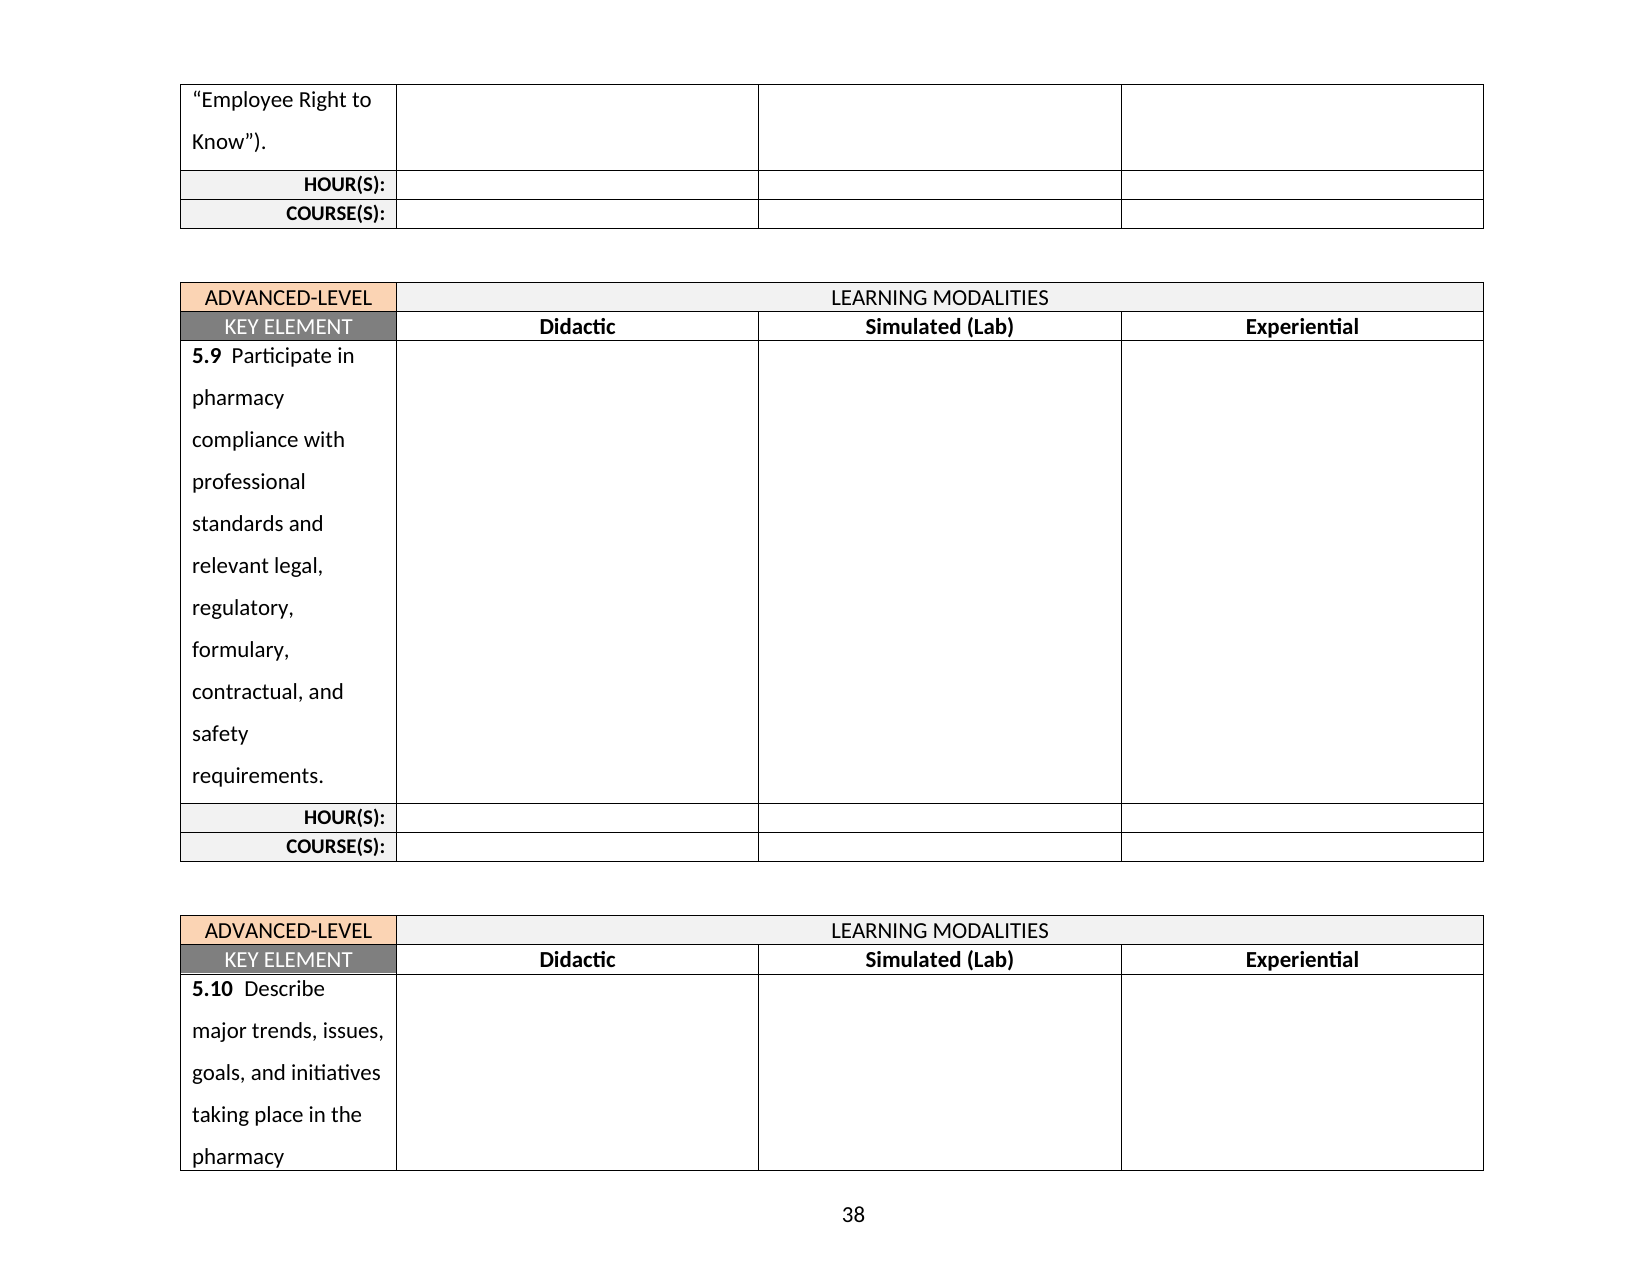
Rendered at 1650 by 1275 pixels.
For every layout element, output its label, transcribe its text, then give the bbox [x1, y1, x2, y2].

table_cell Experiential [1122, 945, 1483, 973]
table_header ADVANCED-LEVEL [181, 283, 396, 311]
table_header LEARNING MODALITIES [397, 283, 1483, 311]
table_cell [759, 85, 1121, 170]
table_cell [397, 975, 758, 1170]
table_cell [181, 85, 396, 170]
table_cell [397, 171, 758, 199]
table_cell [397, 833, 758, 861]
table_cell [759, 804, 1121, 832]
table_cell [181, 975, 396, 1170]
table_cell [1122, 85, 1483, 170]
table_cell [1122, 833, 1483, 861]
table_header LEARNING MODALITIES [397, 916, 1483, 944]
table_cell KEY ELEMENT [181, 312, 396, 340]
table_cell COURSE(S): [181, 833, 396, 861]
table_cell [1122, 171, 1483, 199]
table_cell [759, 171, 1121, 199]
table_cell [759, 341, 1121, 803]
table_cell [759, 200, 1121, 228]
table_cell 5.9 Participate in pharmacy compliance with professional standards and relevant legal, regulatory, formulary, contractual, and safety requirements. [181, 341, 396, 803]
table_cell Simulated (Lab) [759, 312, 1121, 340]
table_cell [1122, 804, 1483, 832]
table_cell [397, 85, 758, 170]
table_cell Didactic [397, 312, 758, 340]
table_cell Didactic [397, 945, 758, 973]
table_cell HOUR(S): [181, 171, 396, 199]
table_cell [397, 341, 758, 803]
table_cell [1122, 200, 1483, 228]
table_cell Simulated (Lab) [759, 945, 1121, 973]
table_cell HOUR(S): [181, 804, 396, 832]
table_cell [1122, 341, 1483, 803]
table_cell [759, 975, 1121, 1170]
table_cell [397, 804, 758, 832]
table_cell COURSE(S): [181, 200, 396, 228]
table_cell [759, 833, 1121, 861]
table_cell [397, 200, 758, 228]
table_cell Experiential [1122, 312, 1483, 340]
table_cell KEY ELEMENT [181, 945, 396, 973]
table_header ADVANCED-LEVEL [181, 916, 396, 944]
table_cell [1122, 975, 1483, 1170]
